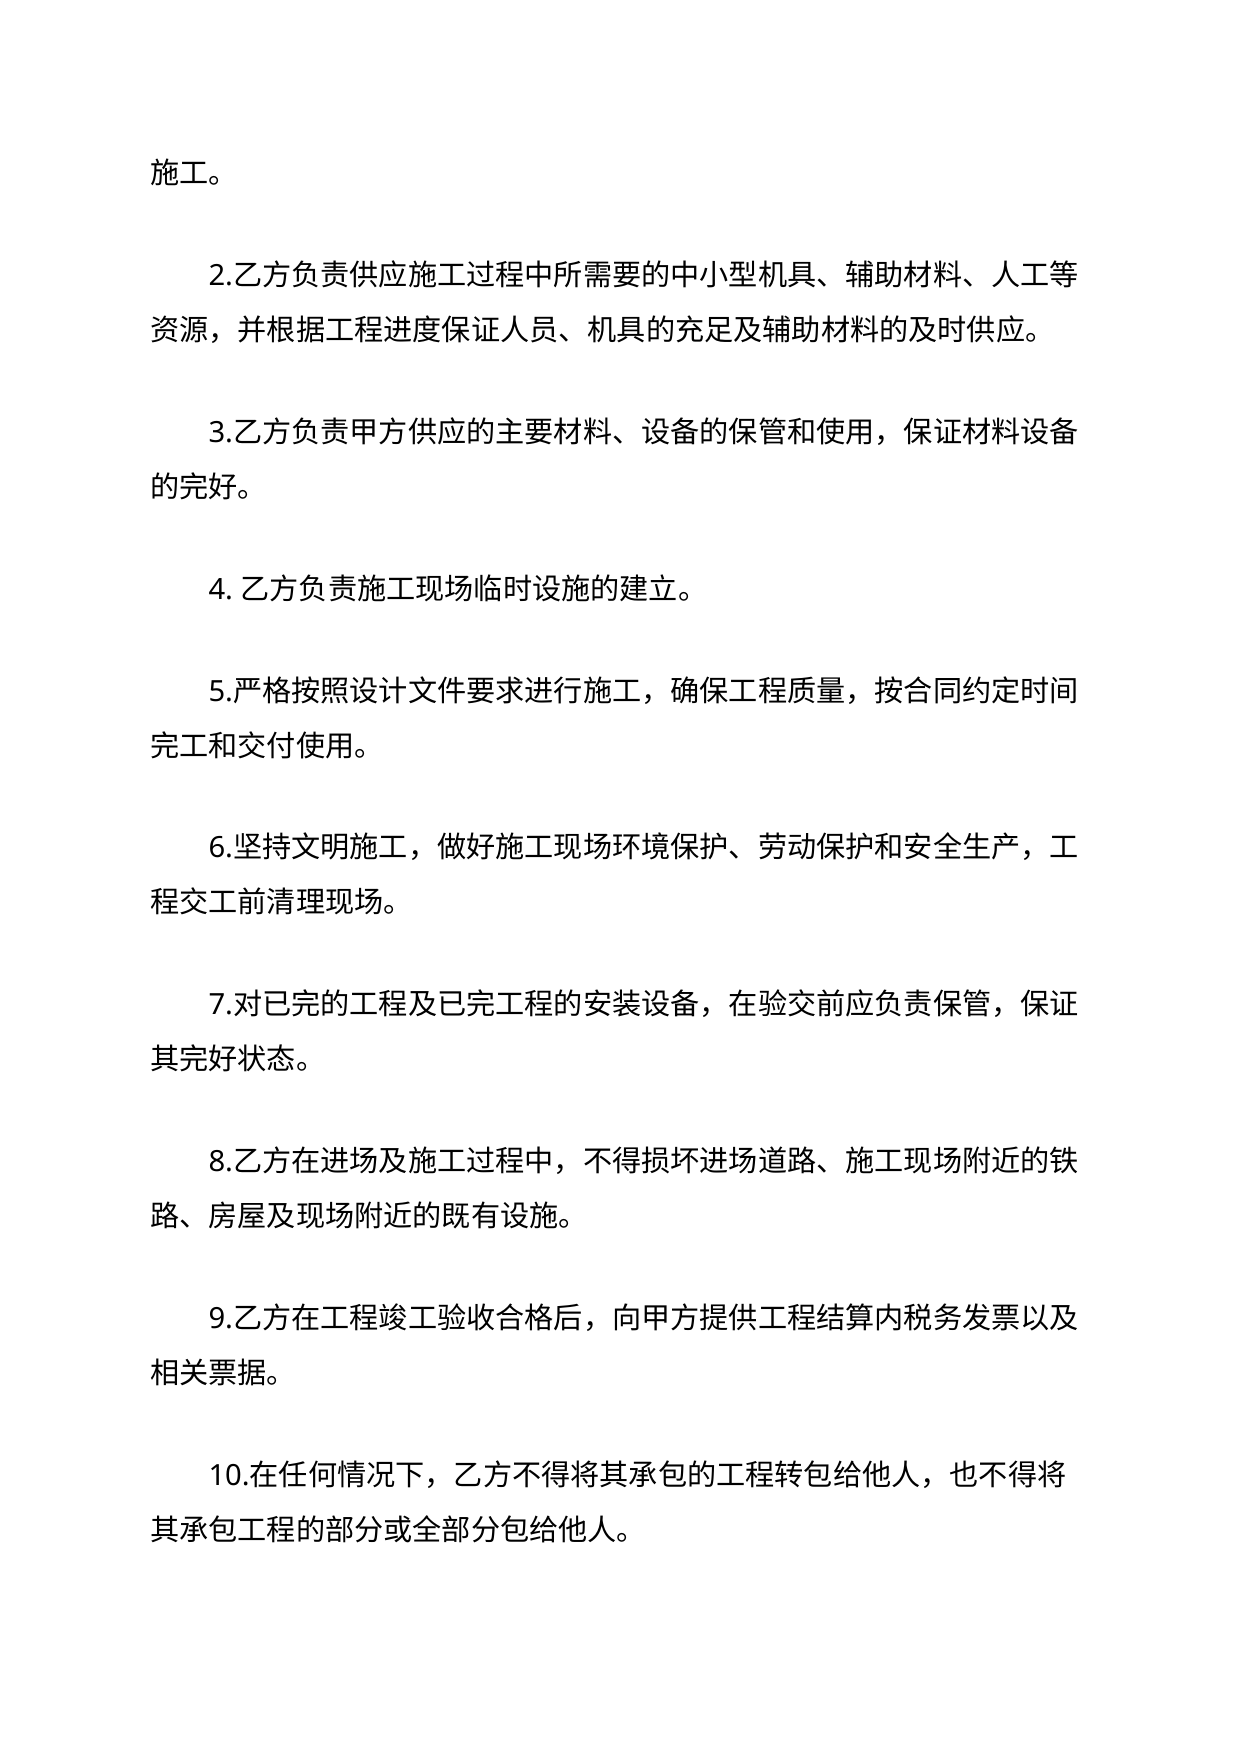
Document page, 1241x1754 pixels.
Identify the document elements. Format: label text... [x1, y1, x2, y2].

text 10.在任何情况下，乙方不得将其承包的工程转包给他人，也不得将其承包工程的部分或全部分包给他人。 [150, 1451, 1090, 1548]
text 6.坚持文明施工，做好施工现场环境保护、劳动保护和安全生产，工程交工前清理现场。 [150, 824, 1090, 921]
text 9.乙方在工程竣工验收合格后，向甲方提供工程结算内税务发票以及相关票据。 [150, 1294, 1090, 1392]
text 8.乙方在进场及施工过程中，不得损坏进场道路、施工现场附近的铁路、房屋及现场附近的既有设施。 [150, 1138, 1090, 1235]
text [150, 150, 1090, 192]
text 2.乙方负责供应施工过程中所需要的中小型机具、辅助材料、人工等资源，并根据工程进度保证人员、机具的充足及辅助材料的及时供应。 [150, 252, 1090, 349]
text 3.乙方负责甲方供应的主要材料、设备的保管和使用，保证材料设备的完好。 [150, 408, 1090, 506]
text 4. 乙方负责施工现场临时设施的建立。 [150, 565, 1090, 608]
text 7.对已完的工程及已完工程的安装设备，在验交前应负责保管，保证其完好状态。 [150, 981, 1090, 1078]
text 5.严格按照设计文件要求进行施工，确保工程质量，按合同约定时间完工和交付使用。 [150, 667, 1090, 764]
